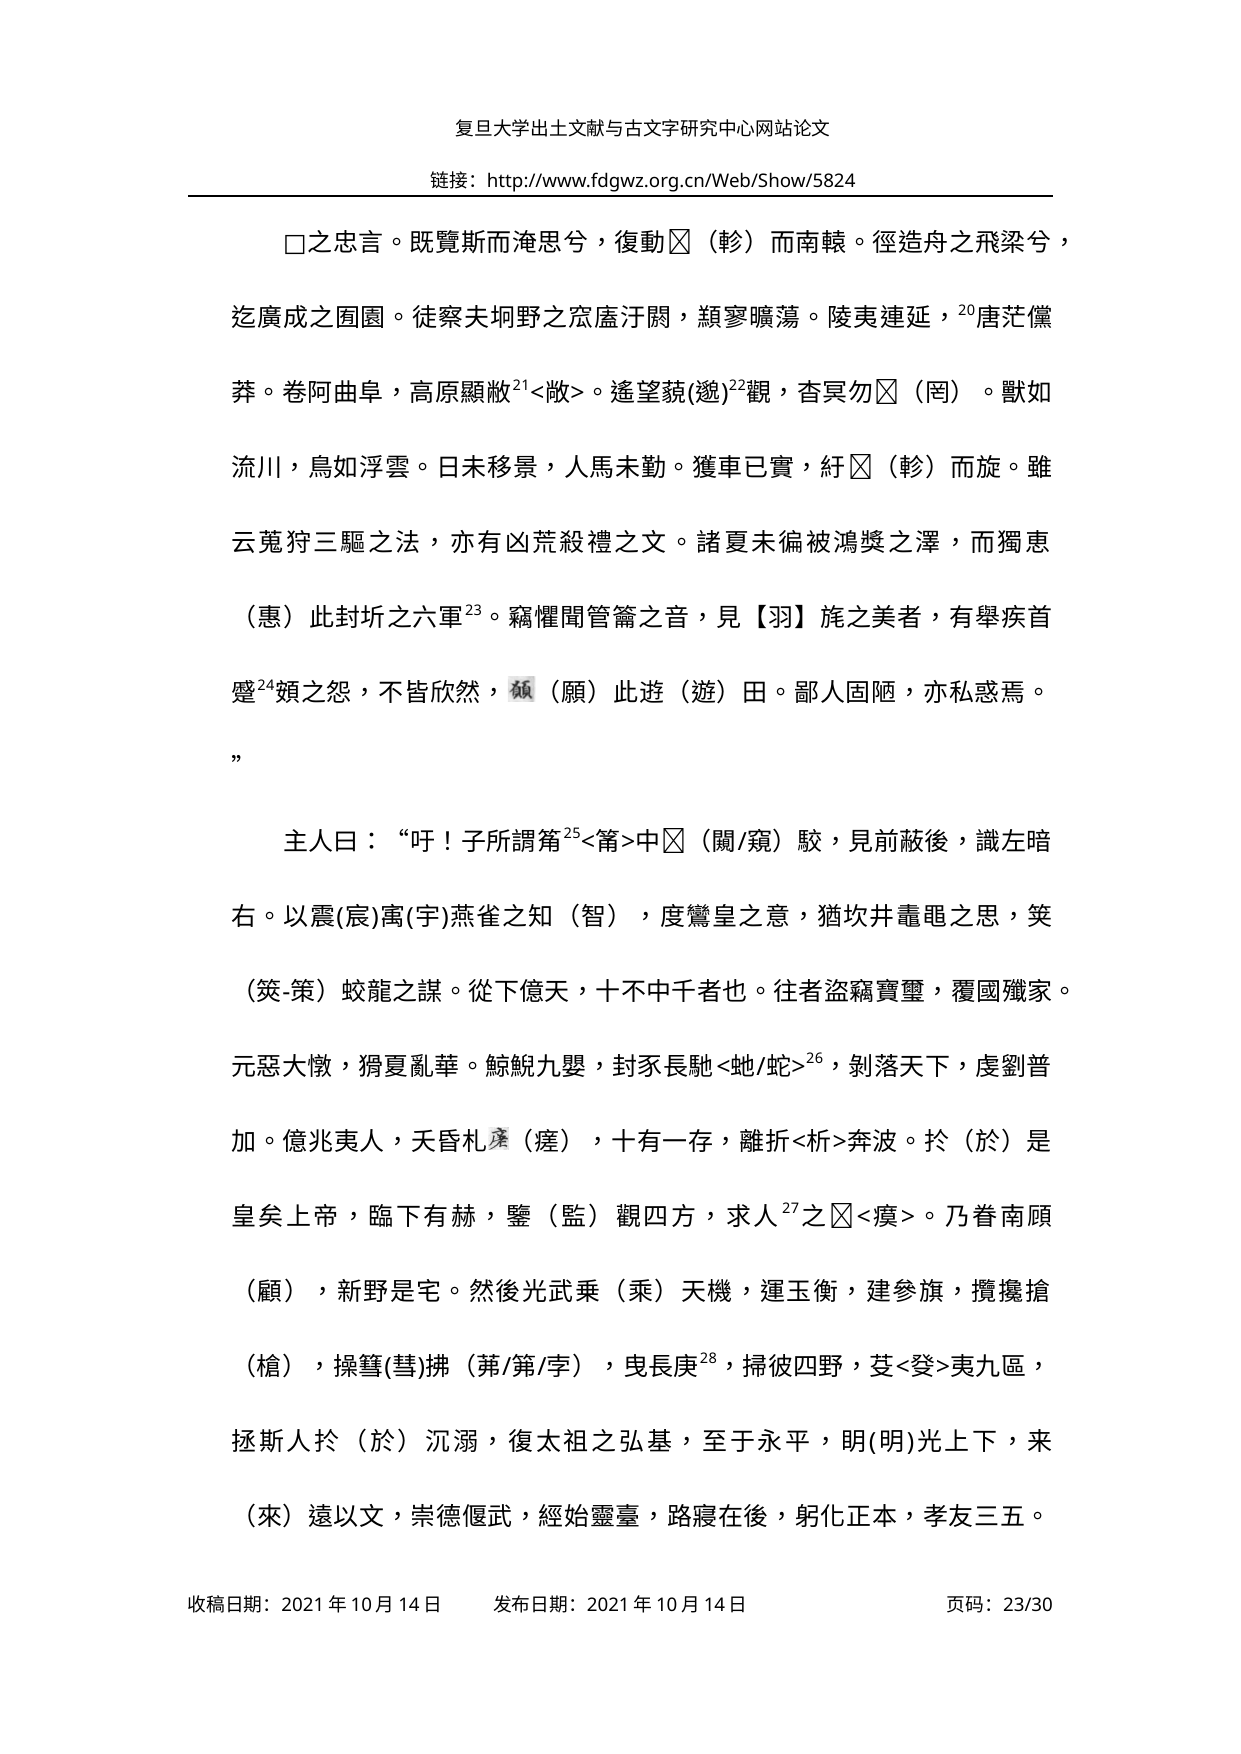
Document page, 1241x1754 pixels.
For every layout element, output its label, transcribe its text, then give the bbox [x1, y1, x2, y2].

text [231, 820, 1053, 1533]
picture [507, 676, 536, 702]
picture [488, 1127, 509, 1150]
text □之忠言。既覽斯而淹思兮，復動𨋎（軫）而南轅。徑造舟之飛梁兮，迄廣成之囿園。徒察夫坰野之窊廅汙閼，䫞寥曠蕩。陵夷連延，唐茫儻莽。卷阿曲阜，高原顯敝<敞>。遙望藐(邈)觀，杳冥勿𠕀（罔）。獸如流川，鳥如浮雲。日未移景，人馬未勤。獲車已實，紆𨋎（軫）而旋。雖云蒐狩三驅之法，亦有凶荒殺禮之文。諸夏未徧被鴻獎之澤，而獨恵（惠）此封圻之六軍。竊懼聞管籥之音，見【羽】旄之美者，有舉疾首、蹙頞之怨，不皆欣然，（願）此逰（遊）田。鄙人固陋，亦私惑焉。” [231, 222, 1053, 784]
